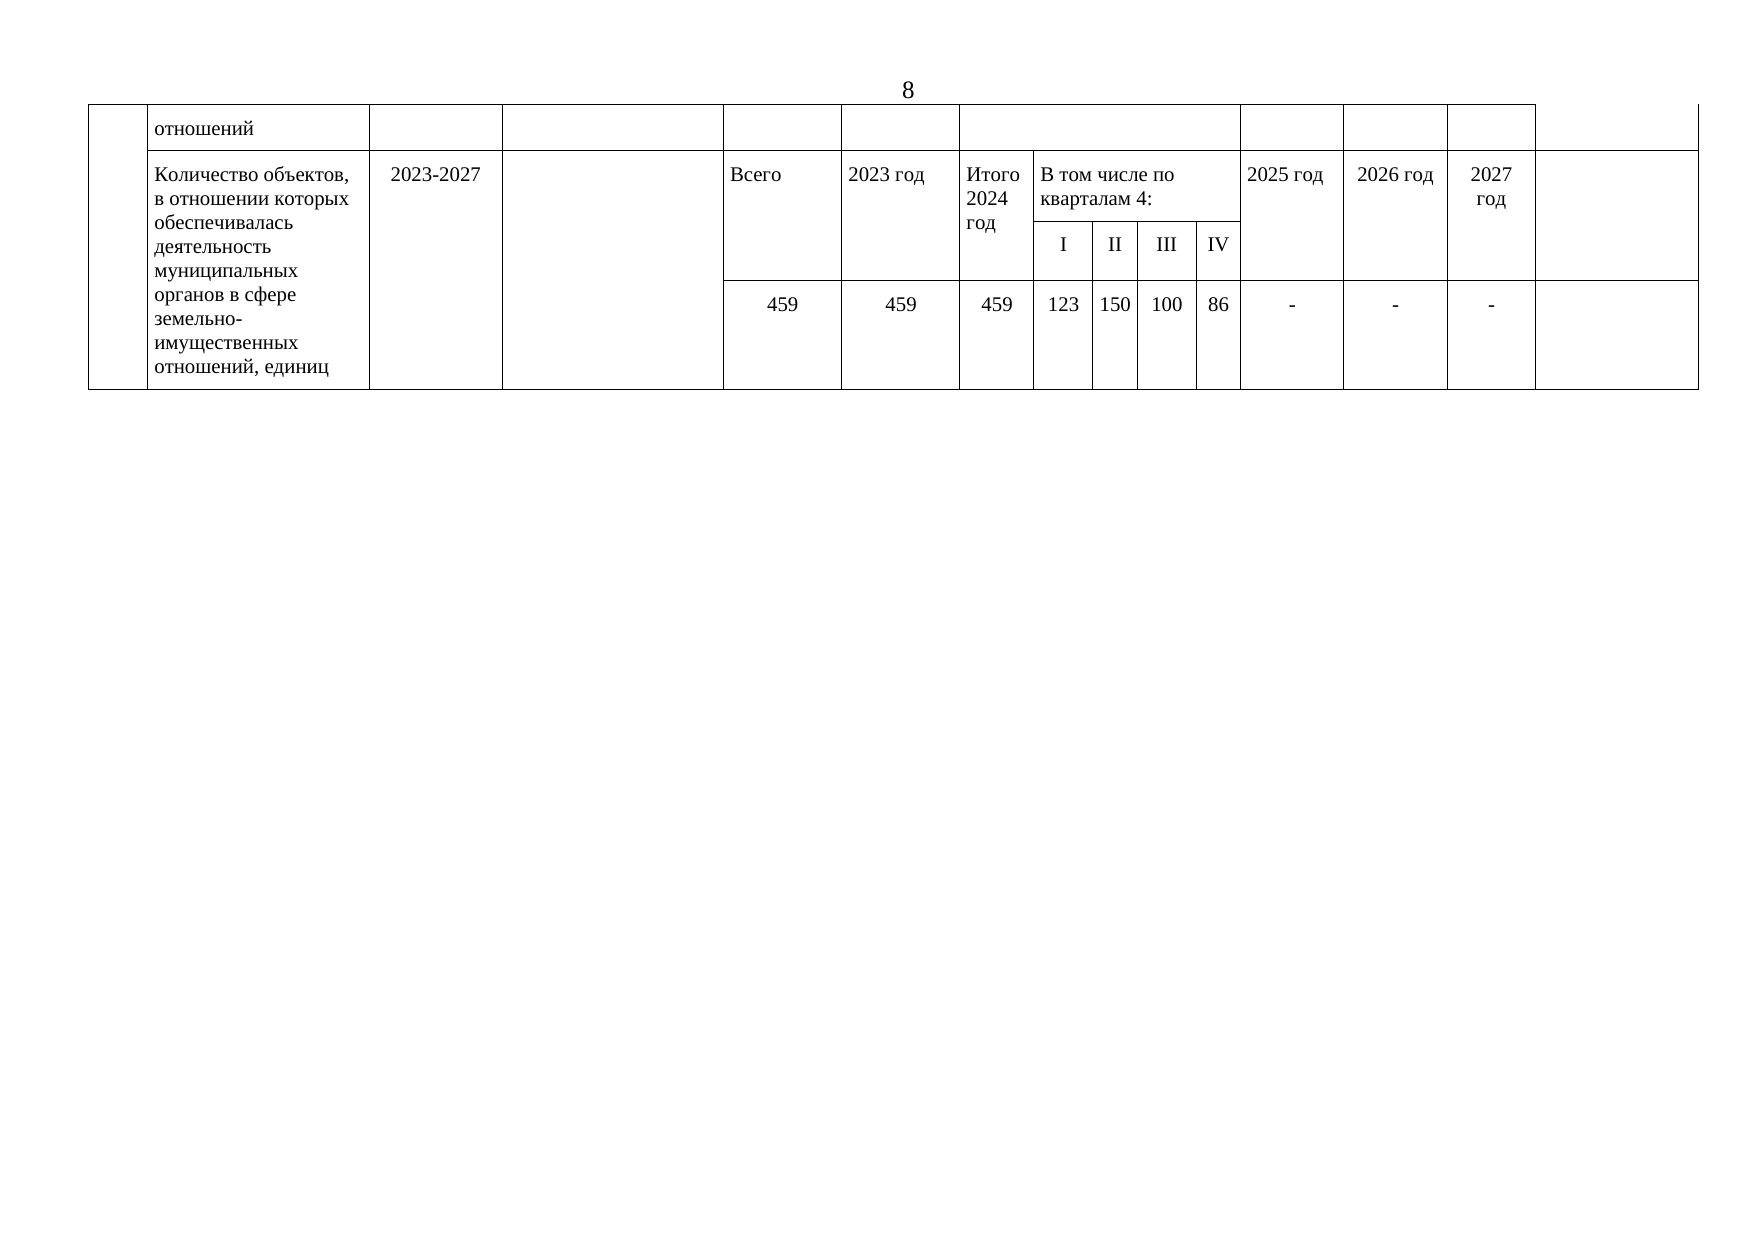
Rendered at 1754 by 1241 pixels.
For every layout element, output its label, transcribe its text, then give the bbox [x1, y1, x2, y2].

table_cell II [1093, 222, 1137, 280]
table_cell 2026 год [1344, 151, 1447, 280]
table_cell 86 [1197, 281, 1240, 389]
table_cell 0 [724, 105, 841, 150]
table_cell 150 [1093, 281, 1137, 389]
table_cell [1536, 151, 1698, 280]
table_cell Итого 2024 год [960, 151, 1033, 280]
table_cell 459 [960, 281, 1033, 389]
table_cell 0 [1448, 105, 1535, 150]
table_cell 2023-2027 [370, 151, 502, 389]
table_cell 459 [724, 281, 841, 389]
table_cell 2023 год [842, 151, 959, 280]
table_cell 0 [842, 105, 959, 150]
table_cell - [1241, 281, 1343, 389]
table_cell I [1034, 222, 1092, 280]
table_cell 459 [842, 281, 959, 389]
table_cell [503, 151, 723, 389]
table_cell 100 [1138, 281, 1196, 389]
table_cell 123 [1034, 281, 1092, 389]
table_cell 2025 год [1241, 151, 1343, 280]
table_cell 0 [1344, 105, 1447, 150]
table_cell IV [1197, 222, 1240, 280]
table_cell В том числе по кварталам 4: [1034, 151, 1240, 221]
table_cell [1536, 281, 1698, 389]
table_cell Количество объектов, в отношении которых обеспечивалась деятельность муниципальных органов в сфере земельно-имущественных отношений, единиц [148, 151, 369, 389]
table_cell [503, 105, 723, 150]
table_cell Всего [724, 151, 841, 280]
table_cell - [1448, 281, 1535, 389]
table_cell III [1138, 222, 1196, 280]
table_cell - [1344, 281, 1447, 389]
table_cell 0 [1241, 105, 1343, 150]
table_cell 2027 год [1448, 151, 1535, 280]
table_cell 0 [960, 105, 1240, 150]
